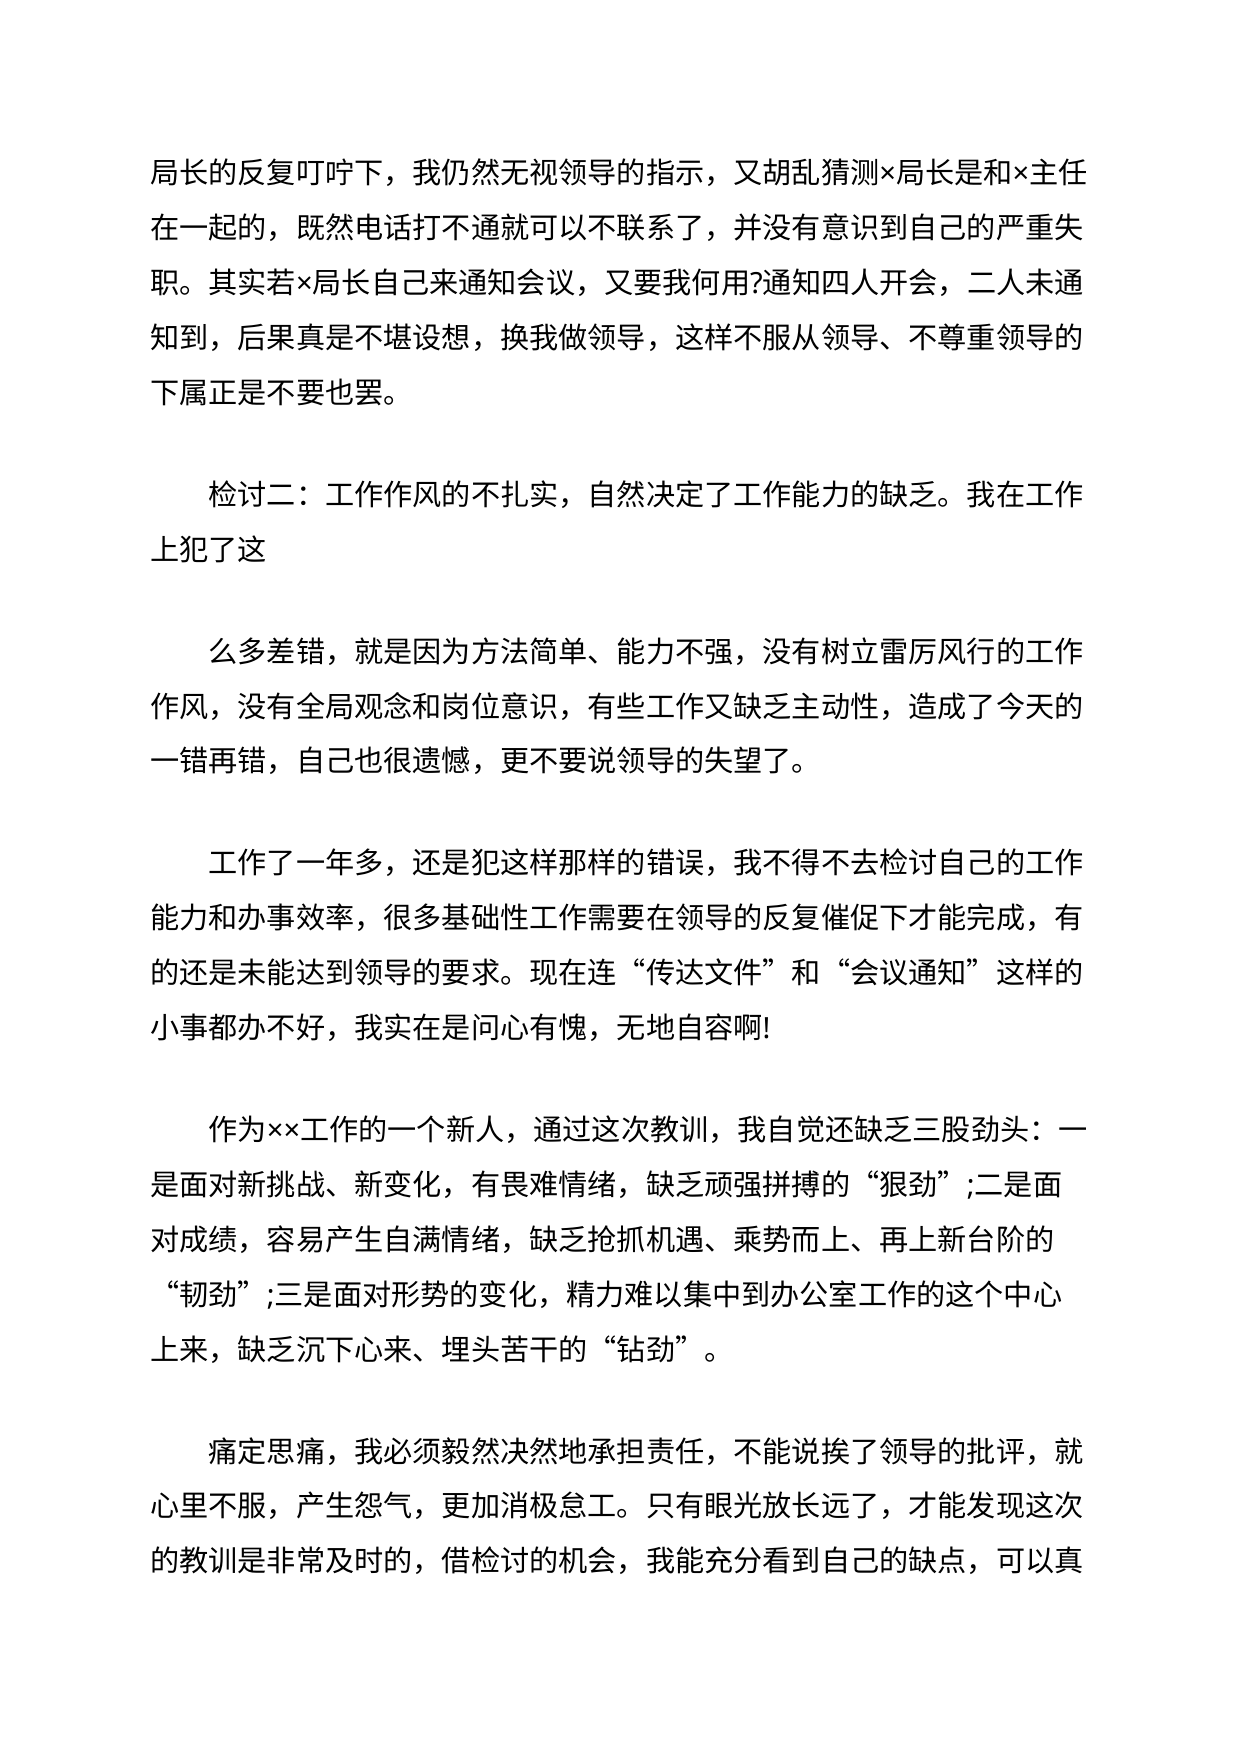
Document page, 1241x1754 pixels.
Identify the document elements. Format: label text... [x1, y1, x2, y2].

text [150, 1428, 1090, 1580]
text 工作了一年多，还是犯这样那样的错误，我不得不去检讨自己的工作能力和办事效率，很多基础性工作需要在领导的反复催促下才能完成，有的还是未能达到领导的要求。现在连“传达文件”和“会议通知”这样的小事都办不好，我实在是问心有愧，无地自容啊! [150, 840, 1090, 1047]
text 检讨二：工作作风的不扎实，自然决定了工作能力的缺乏。我在工作上犯了这 [150, 472, 1090, 569]
text 作为××工作的一个新人，通过这次教训，我自觉还缺乏三股劲头：一是面对新挑战、新变化，有畏难情绪，缺乏顽强拼搏的“狠劲”;二是面对成绩，容易产生自满情绪，缺乏抢抓机遇、乘势而上、再上新台阶的“韧劲”;三是面对形势的变化，精力难以集中到办公室工作的这个中心上来，缺乏沉下心来、埋头苦干的“钻劲”。 [150, 1106, 1090, 1369]
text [150, 150, 1090, 412]
text 么多差错，就是因为方法简单、能力不强，没有树立雷厉风行的工作作风，没有全局观念和岗位意识，有些工作又缺乏主动性，造成了今天的一错再错，自己也很遗憾，更不要说领导的失望了。 [150, 628, 1090, 780]
